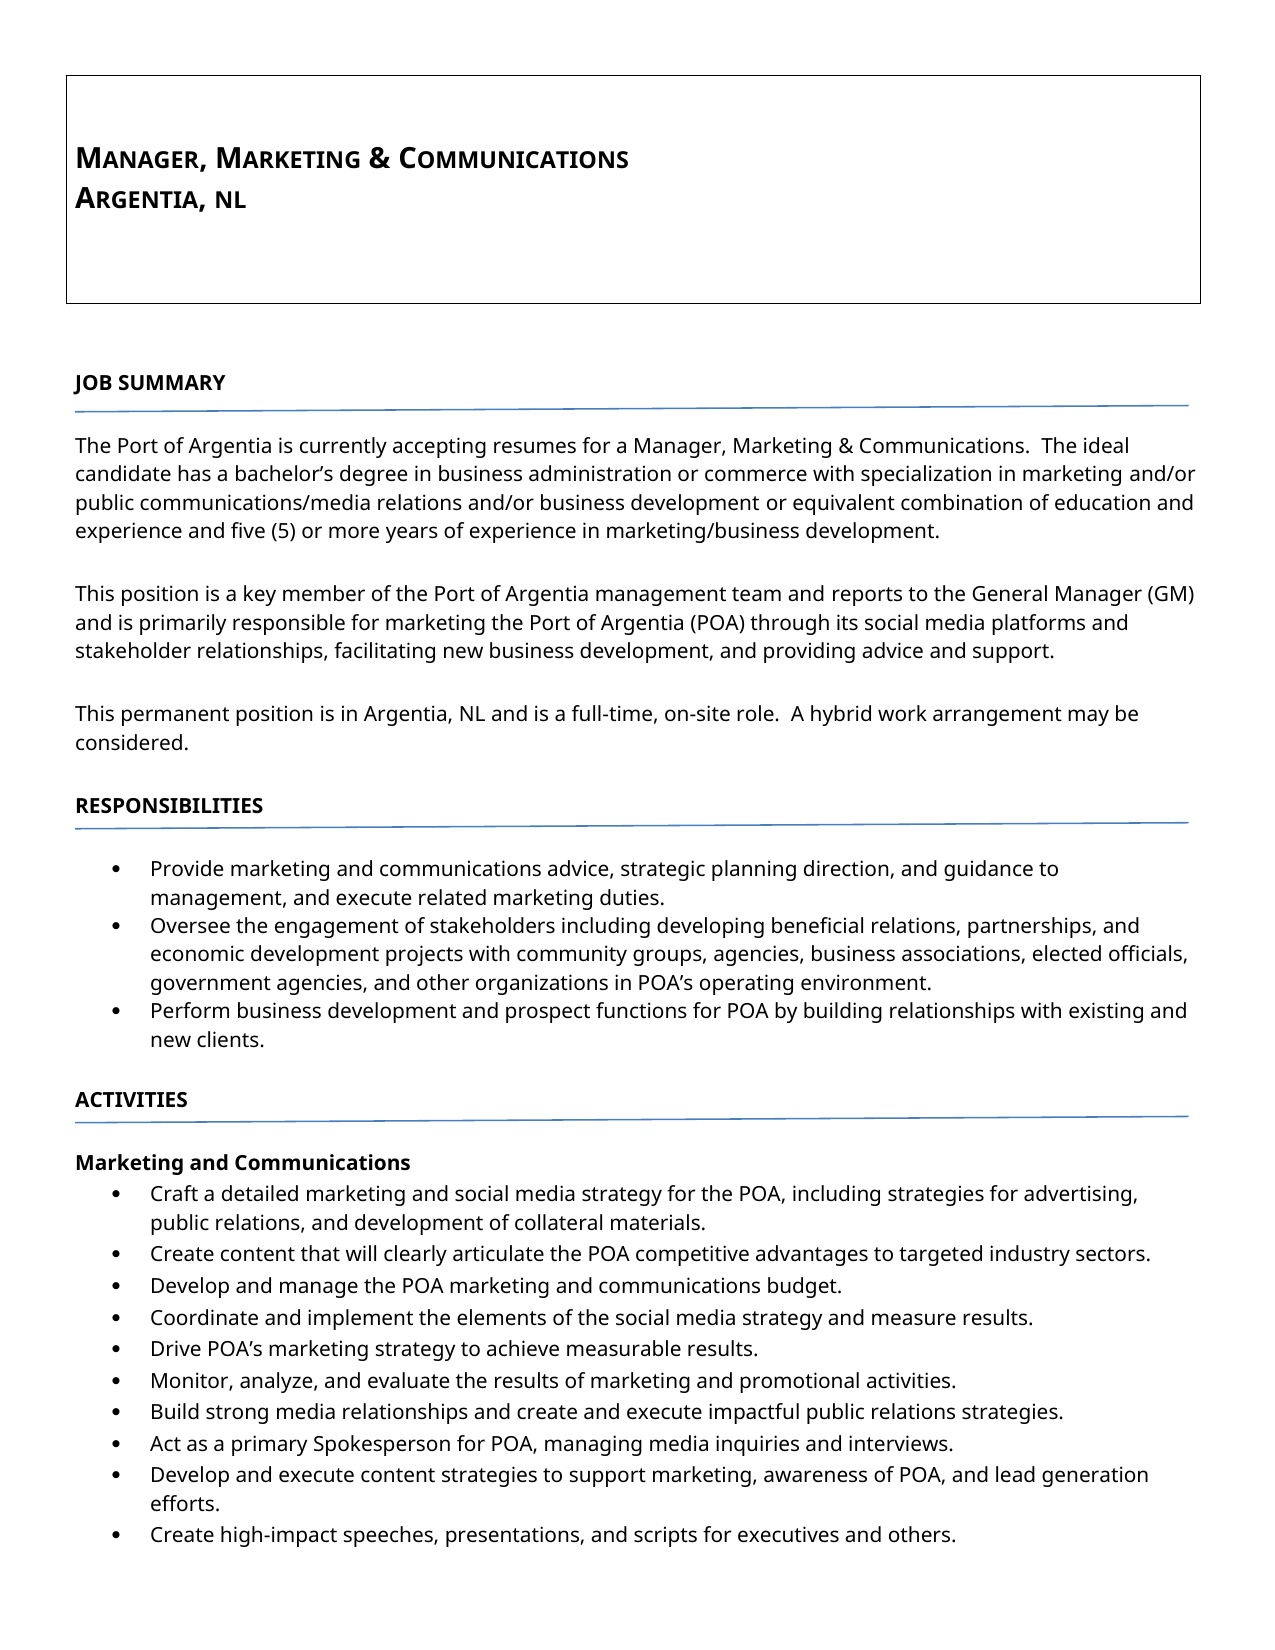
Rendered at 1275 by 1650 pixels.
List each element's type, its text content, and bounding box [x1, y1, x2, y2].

list Act as a primary Spokesperson for POA, managing media inquiries and interviews. [112, 1429, 1200, 1457]
text This position is a key member of the Port of Argentia management team and reports to the General Manager (GM) and is primarily responsible for marketing the Port of Argentia (POA) through its social media platforms and stakeholder relationships, facilitating new business development, and providing advice and support. [75, 579, 1200, 665]
list Perform business development and prospect functions for POA by building relationships with existing and new clients. [112, 996, 1200, 1053]
list Develop and execute content strategies to support marketing, awareness of POA, and lead generation efforts. [112, 1461, 1200, 1517]
list Build strong media relationships and create and execute impactful public relations strategies. [112, 1397, 1200, 1426]
list Create content that will clearly articulate the POA competitive advantages to targeted industry sectors. [112, 1239, 1200, 1268]
text This permanent position is in Argentia, NL and is a full-time, on-site role. A hybrid work arrangement may be considered. [75, 699, 1200, 756]
list Develop and manage the POA marketing and communications budget. [112, 1271, 1200, 1299]
list Monitor, analyze, and evaluate the results of marketing and promotional activities. [112, 1366, 1200, 1394]
text ACTIVITIES [75, 1085, 1200, 1113]
text Marketing and Communications [75, 1148, 1200, 1176]
text The Port of Argentia is currently accepting resumes for a Manager, Marketing & Communications. The ideal candidate has a bachelor’s degree in business administration or commerce with specialization in marketing and/or public communications/media relations and/or business development or equivalent combination of education and experience and five (5) or more years of experience in marketing/business development. [75, 431, 1200, 545]
list Coordinate and implement the elements of the social media strategy and measure results. [112, 1303, 1200, 1331]
list Craft a detailed marketing and social media strategy for the POA, including strategies for advertising, public relations, and development of collateral materials. [112, 1179, 1200, 1236]
list Oversee the engagement of stakeholders including developing beneficial relations, partnerships, and economic development projects with community groups, agencies, business associations, elected officials, government agencies, and other organizations in POA’s operating environment. [112, 911, 1200, 996]
list Provide marketing and communications advice, strategic planning direction, and guidance to management, and execute related marketing duties. [112, 854, 1200, 911]
text RESPONSIBILITIES [75, 791, 1200, 819]
text JOB SUMMARY [75, 368, 1200, 396]
list Create high-impact speeches, presentations, and scripts for executives and others. [112, 1521, 1200, 1549]
list Drive POA’s marketing strategy to achieve measurable results. [112, 1334, 1200, 1363]
